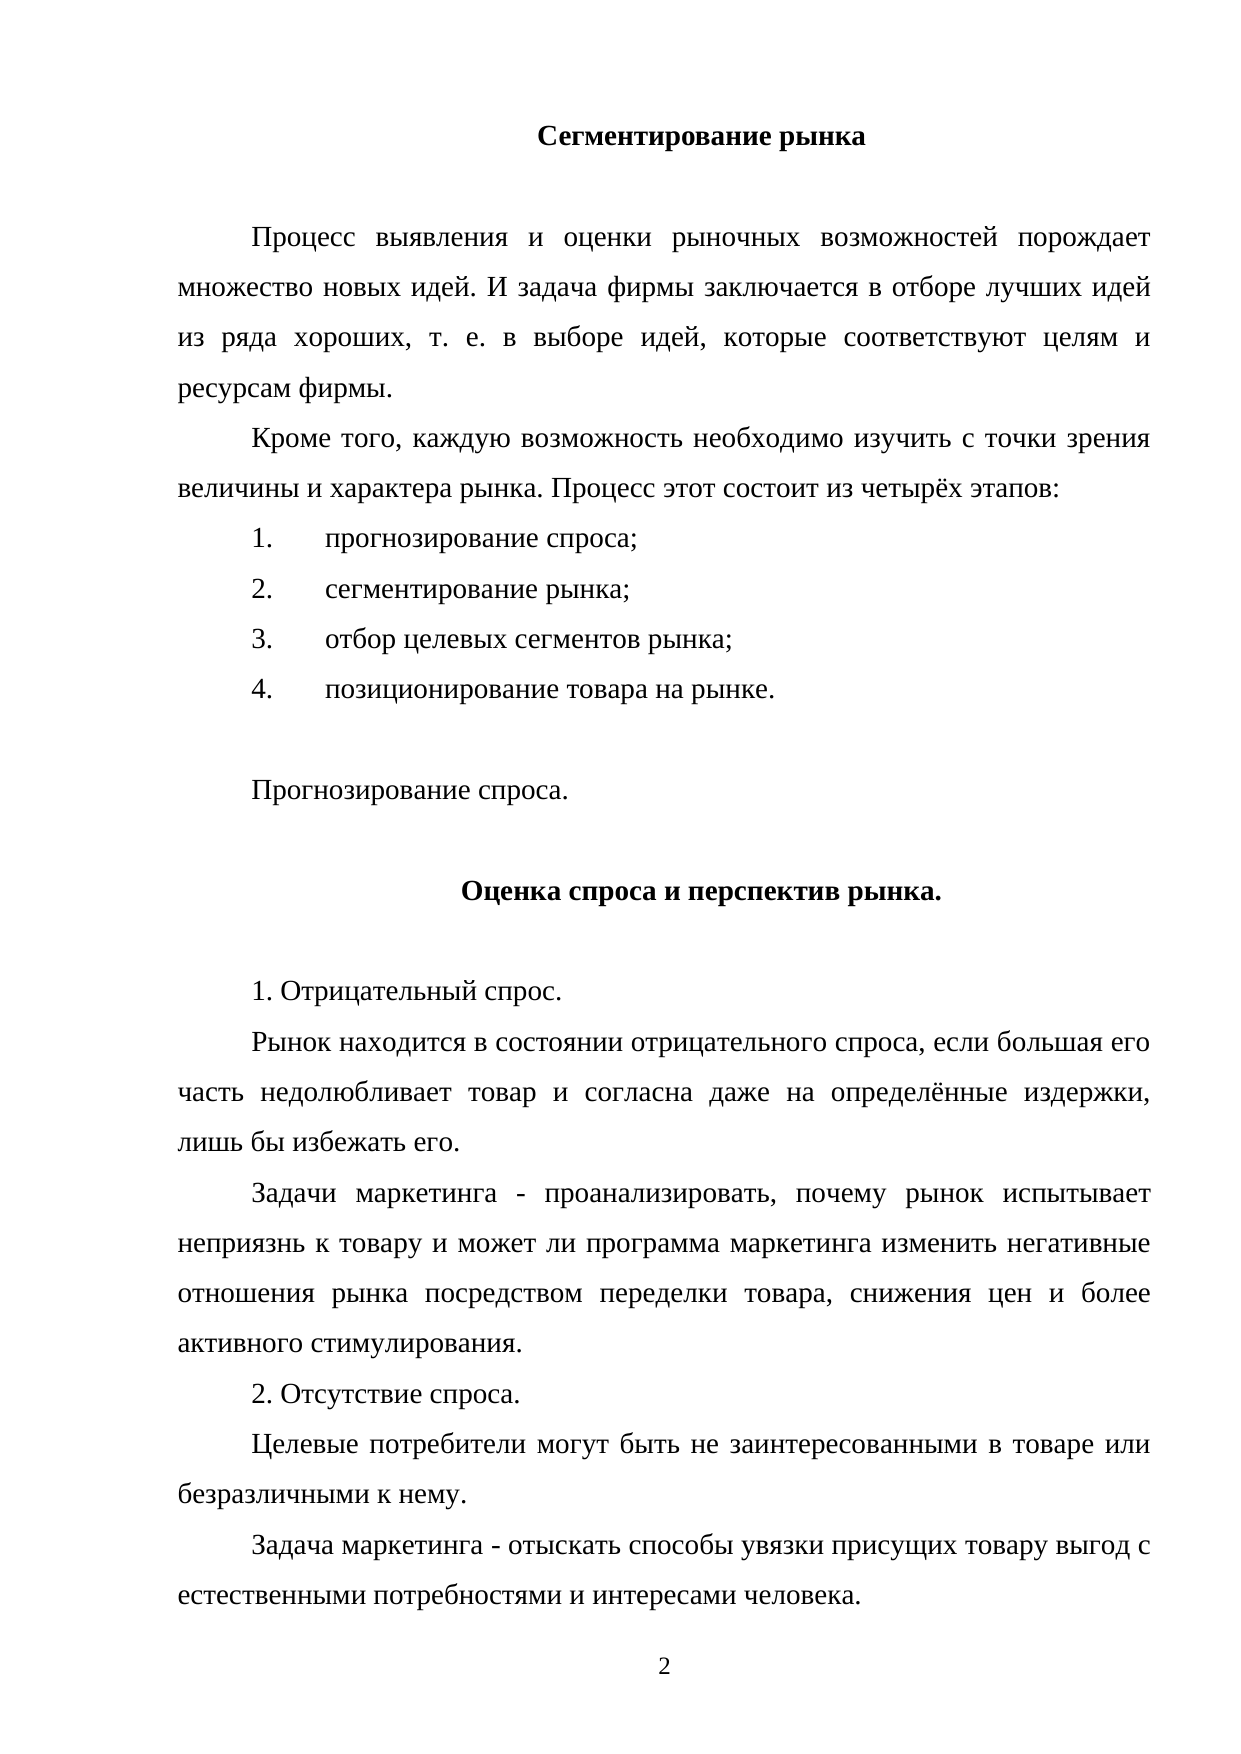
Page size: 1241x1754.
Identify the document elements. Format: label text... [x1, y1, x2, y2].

text 1. Отрицательный спрос. [177, 973, 1152, 1007]
list отбор целевых сегментов рынка; [177, 621, 1152, 655]
text 2. Отсутствие спроса. [177, 1376, 1152, 1409]
list сегментирование рынка; [177, 571, 1152, 604]
text Задачи маркетинга - проанализировать, почему рынок испытывает неприязнь к товару и может ли программа маркетинга изменить негативные отношения рынка посредством переделки товара, снижения цен и более активного стимулирования. [177, 1175, 1152, 1359]
text Кроме того, каждую возможность необходимо изучить с точки зрения величины и характера рынка. Процесс этот состоит из четырёх этапов: [177, 420, 1152, 504]
text Целевые потребители могут быть не заинтересованными в товаре или безразличными к нему. [177, 1426, 1152, 1510]
text Рынок находится в состоянии отрицательного спроса, если большая его часть недолюбливает товар и согласна даже на определённые издержки, лишь бы избежать его. [177, 1024, 1152, 1158]
list позиционирование товара на рынке. [177, 672, 1152, 705]
text Процесс выявления и оценки рыночных возможностей порождает множество новых идей. И задача фирмы заключается в отборе лучших идей из ряда хороших, т. е. в выборе идей, которые соответствуют целям и ресурсам фирмы. [177, 219, 1152, 403]
text Оценка спроса и перспектив рынка. [177, 873, 1152, 906]
text Прогнозирование спроса. [177, 772, 1152, 806]
text Задача маркетинга - отыскать способы увязки присущих товару выгод с естественными потребностями и интересами человека. [177, 1527, 1152, 1611]
subtitle Сегментирование рынка [177, 118, 1152, 152]
list прогнозирование спроса; [177, 521, 1152, 554]
